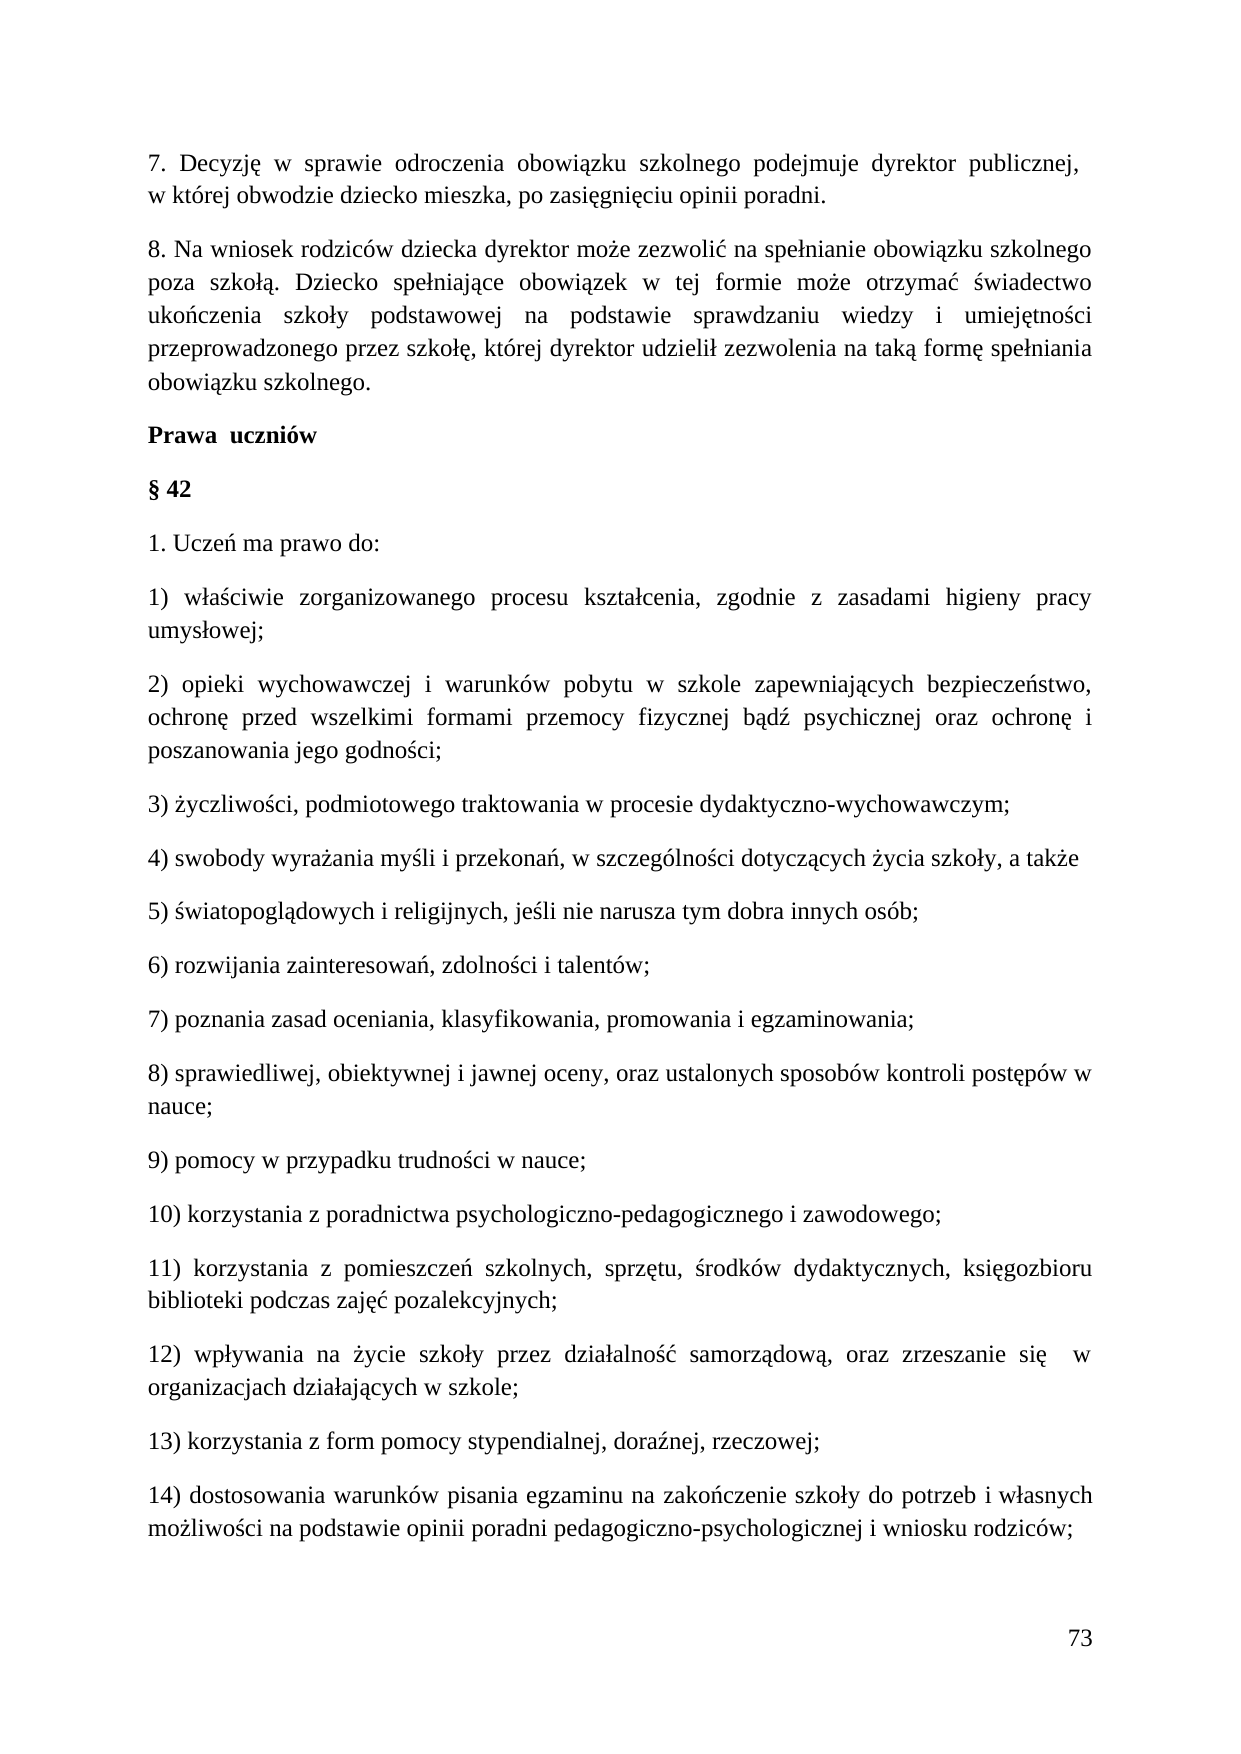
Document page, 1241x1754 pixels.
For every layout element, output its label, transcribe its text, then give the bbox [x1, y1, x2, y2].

text 8. Na wniosek rodziców dziecka dyrektor może zezwolić na spełnianie obowiązku szkolnego poza szkołą. Dziecko spełniające obowiązek w tej formie może otrzymać świadectwo ukończenia szkoły podstawowej na podstawie sprawdzaniu wiedzy i umiejętności przeprowadzonego przez szkołę, której dyrektor udzielił zezwolenia na taką formę spełniania obowiązku szkolnego. [148, 234, 1093, 395]
text 6) rozwijania zainteresowań, zdolności i talentów; [148, 950, 1093, 979]
text § 42 [148, 474, 1093, 503]
text 1) właściwie zorganizowanego procesu kształcenia, zgodnie z zasadami higieny pracy umysłowej; [148, 582, 1093, 644]
text 1. Uczeń ma prawo do: [148, 528, 1093, 557]
text 14) dostosowania warunków pisania egzaminu na zakończenie szkoły do potrzeb i własnych możliwości na podstawie opinii poradni pedagogiczno-psychologicznej i wniosku rodziców; [148, 1480, 1093, 1542]
text 12) wpływania na życie szkoły przez działalność samorządową, oraz zrzeszanie się w organizacjach działających w szkole; [148, 1339, 1093, 1401]
text 7) poznania zasad oceniania, klasyfikowania, promowania i egzaminowania; [148, 1004, 1093, 1033]
text 2) opieki wychowawczej i warunków pobytu w szkole zapewniających bezpieczeństwo, ochronę przed wszelkimi formami przemocy fizycznej bądź psychicznej oraz ochronę i poszanowania jego godności; [148, 669, 1093, 764]
text 9) pomocy w przypadku trudności w nauce; [148, 1145, 1093, 1174]
text 11) korzystania z pomieszczeń szkolnych, sprzętu, środków dydaktycznych, księgozbioru biblioteki podczas zajęć pozalekcyjnych; [148, 1253, 1093, 1314]
text 5) światopoglądowych i religijnych, jeśli nie narusza tym dobra innych osób; [148, 896, 1093, 925]
text 10) korzystania z poradnictwa psychologiczno-pedagogicznego i zawodowego; [148, 1199, 1093, 1227]
text 8) sprawiedliwej, obiektywnej i jawnej oceny, oraz ustalonych sposobów kontroli postępów w nauce; [148, 1058, 1093, 1120]
text 7. Decyzję w sprawie odroczenia obowiązku szkolnego podejmuje dyrektor publicznej, w której obwodzie dziecko mieszka, po zasięgnięciu opinii poradni. [148, 148, 1093, 209]
text 3) życzliwości, podmiotowego traktowania w procesie dydaktyczno-wychowawczym; [148, 789, 1093, 817]
text 13) korzystania z form pomocy stypendialnej, doraźnej, rzeczowej; [148, 1426, 1093, 1455]
text 4) swobody wyrażania myśli i przekonań, w szczególności dotyczących życia szkoły, a także [148, 843, 1093, 871]
text Prawa uczniów [148, 420, 1107, 449]
